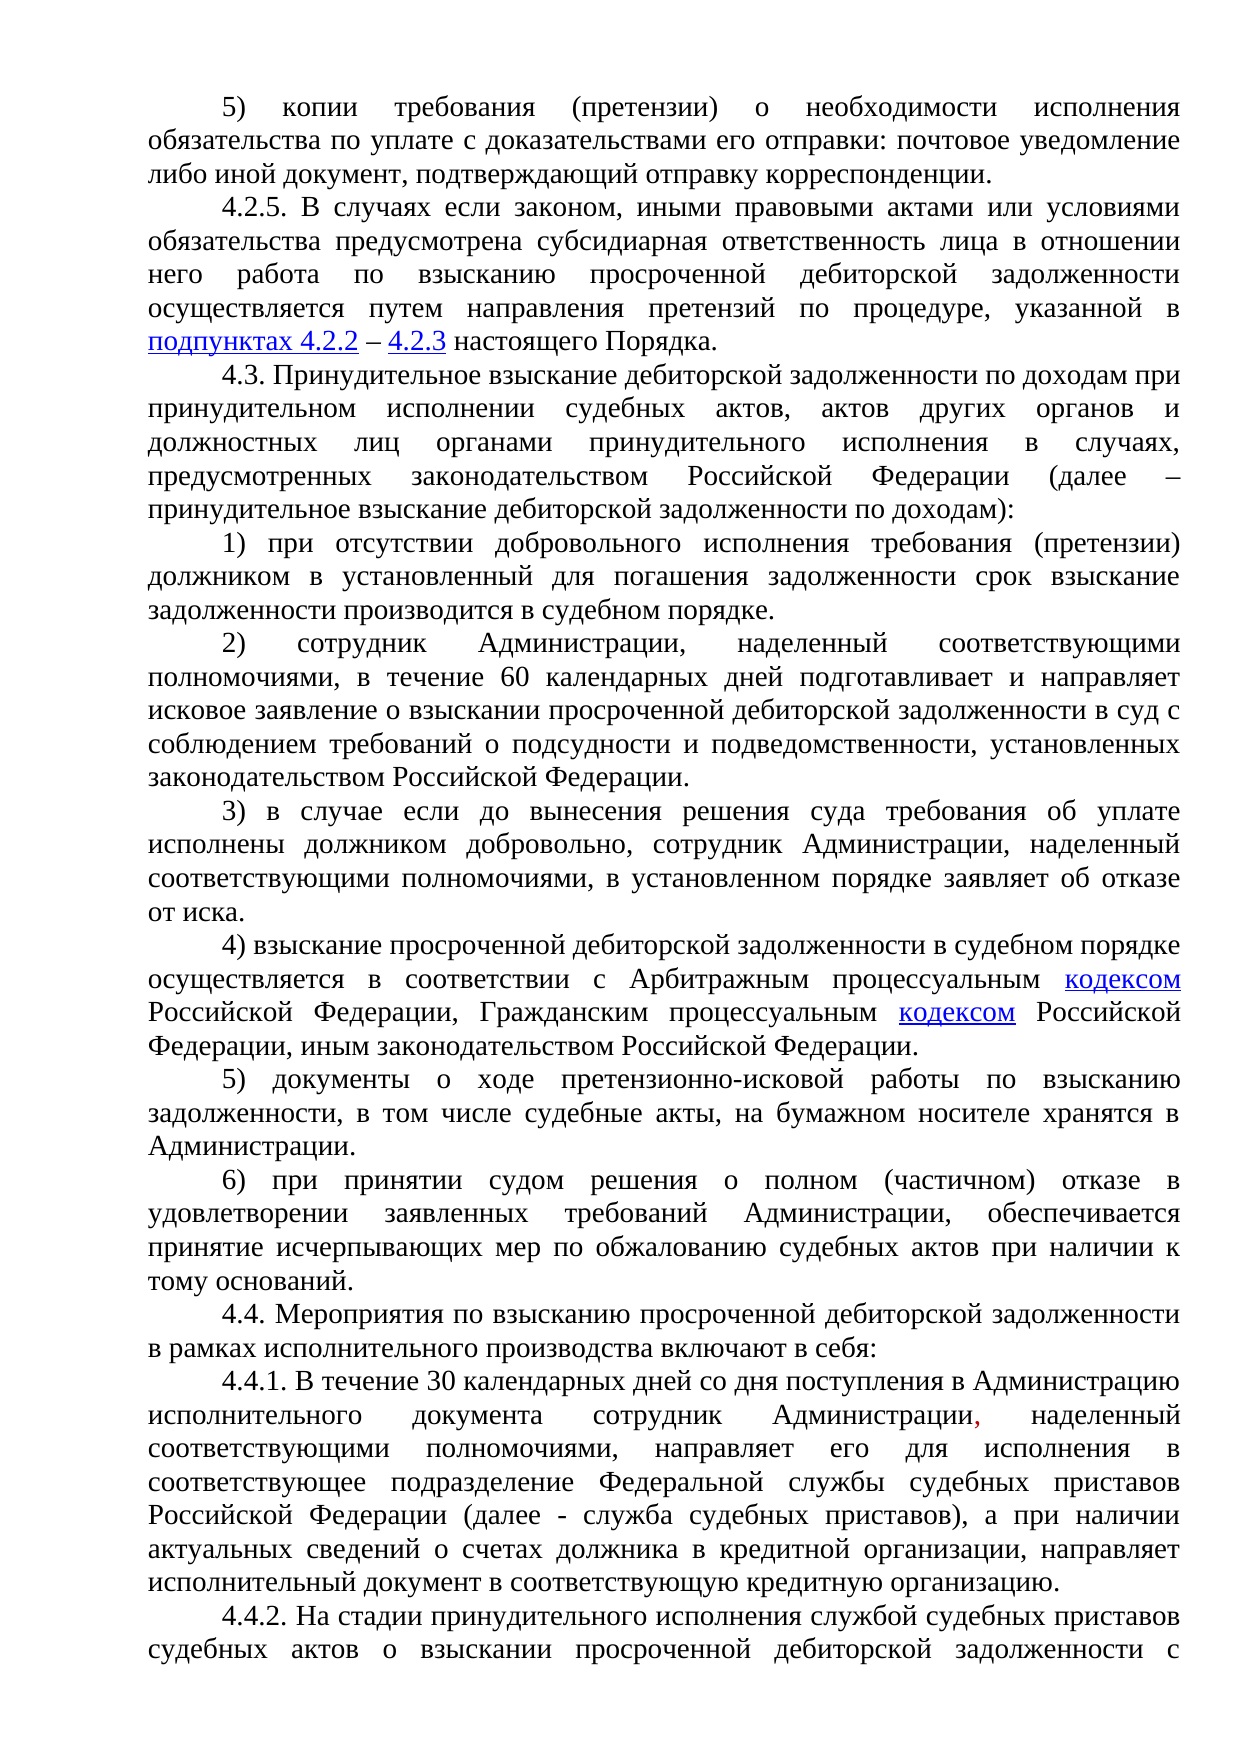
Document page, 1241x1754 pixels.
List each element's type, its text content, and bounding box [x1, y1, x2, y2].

text 4.4.1. В течение 30 календарных дней со дня поступления в Администрацию исполнительного документа сотрудник Администрации, наделенный соответствующими полномочиями, направляет его для исполнения в соответствующее подразделение Федеральной службы судебных приставов Российской Федерации (далее - служба судебных приставов), а при наличии актуальных сведений о счетах должника в кредитной организации, направляет исполнительный документ в соответствующую кредитную организацию. [148, 1363, 1181, 1598]
text 4.4. Мероприятия по взысканию просроченной дебиторской задолженности в рамках исполнительного производства включают в себя: [148, 1296, 1181, 1363]
text 6) при принятии судом решения о полном (частичном) отказе в удовлетворении заявленных требований Администрации, обеспечивается принятие исчерпывающих мер по обжалованию судебных актов при наличии к тому оснований. [148, 1162, 1181, 1296]
text 3) в случае если до вынесения решения суда требования об уплате исполнены должником добровольно, сотрудник Администрации, наделенный соответствующими полномочиями, в установленном порядке заявляет об отказе от иска. [148, 793, 1181, 927]
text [148, 1598, 1181, 1665]
text 5) копии требования (претензии) о необходимости исполнения обязательства по уплате с доказательствами его отправки: почтовое уведомление либо иной документ, подтверждающий отправку корреспонденции. [148, 89, 1181, 189]
text 4.3. Принудительное взыскание дебиторской задолженности по доходам при принудительном исполнении судебных актов, актов других органов и должностных лиц органами принудительного исполнения в случаях, предусмотренных законодательством Российской Федерации (далее – принудительное взыскание дебиторской задолженности по доходам): [148, 357, 1181, 525]
text 1) при отсутствии добровольного исполнения требования (претензии) должником в установленный для погашения задолженности срок взыскание задолженности производится в судебном порядке. [148, 525, 1181, 625]
text 2) сотрудник Администрации, наделенный соответствующими полномочиями, в течение 60 календарных дней подготавливает и направляет исковое заявление о взыскании просроченной дебиторской задолженности в суд с соблюдением требований о подсудности и подведомственности, установленных законодательством Российской Федерации. [148, 625, 1181, 793]
text 5) документы о ходе претензионно-исковой работы по взысканию задолженности, в том числе судебные акты, на бумажном носителе хранятся в Администрации. [148, 1061, 1181, 1162]
text 4.2.5. В случаях если законом, иными правовыми актами или условиями обязательства предусмотрена субсидиарная ответственность лица в отношении него работа по взысканию просроченной дебиторской задолженности осуществляется путем направления претензий по процедуре, указанной в подпунктах 4.2.2 – 4.2.3 настоящего Порядка. [148, 189, 1181, 357]
text 4) взыскание просроченной дебиторской задолженности в судебном порядке осуществляется в соответствии с Арбитражным процессуальным кодексом Российской Федерации, Гражданским процессуальным кодексом Российской Федерации, иным законодательством Российской Федерации. [148, 927, 1181, 1061]
